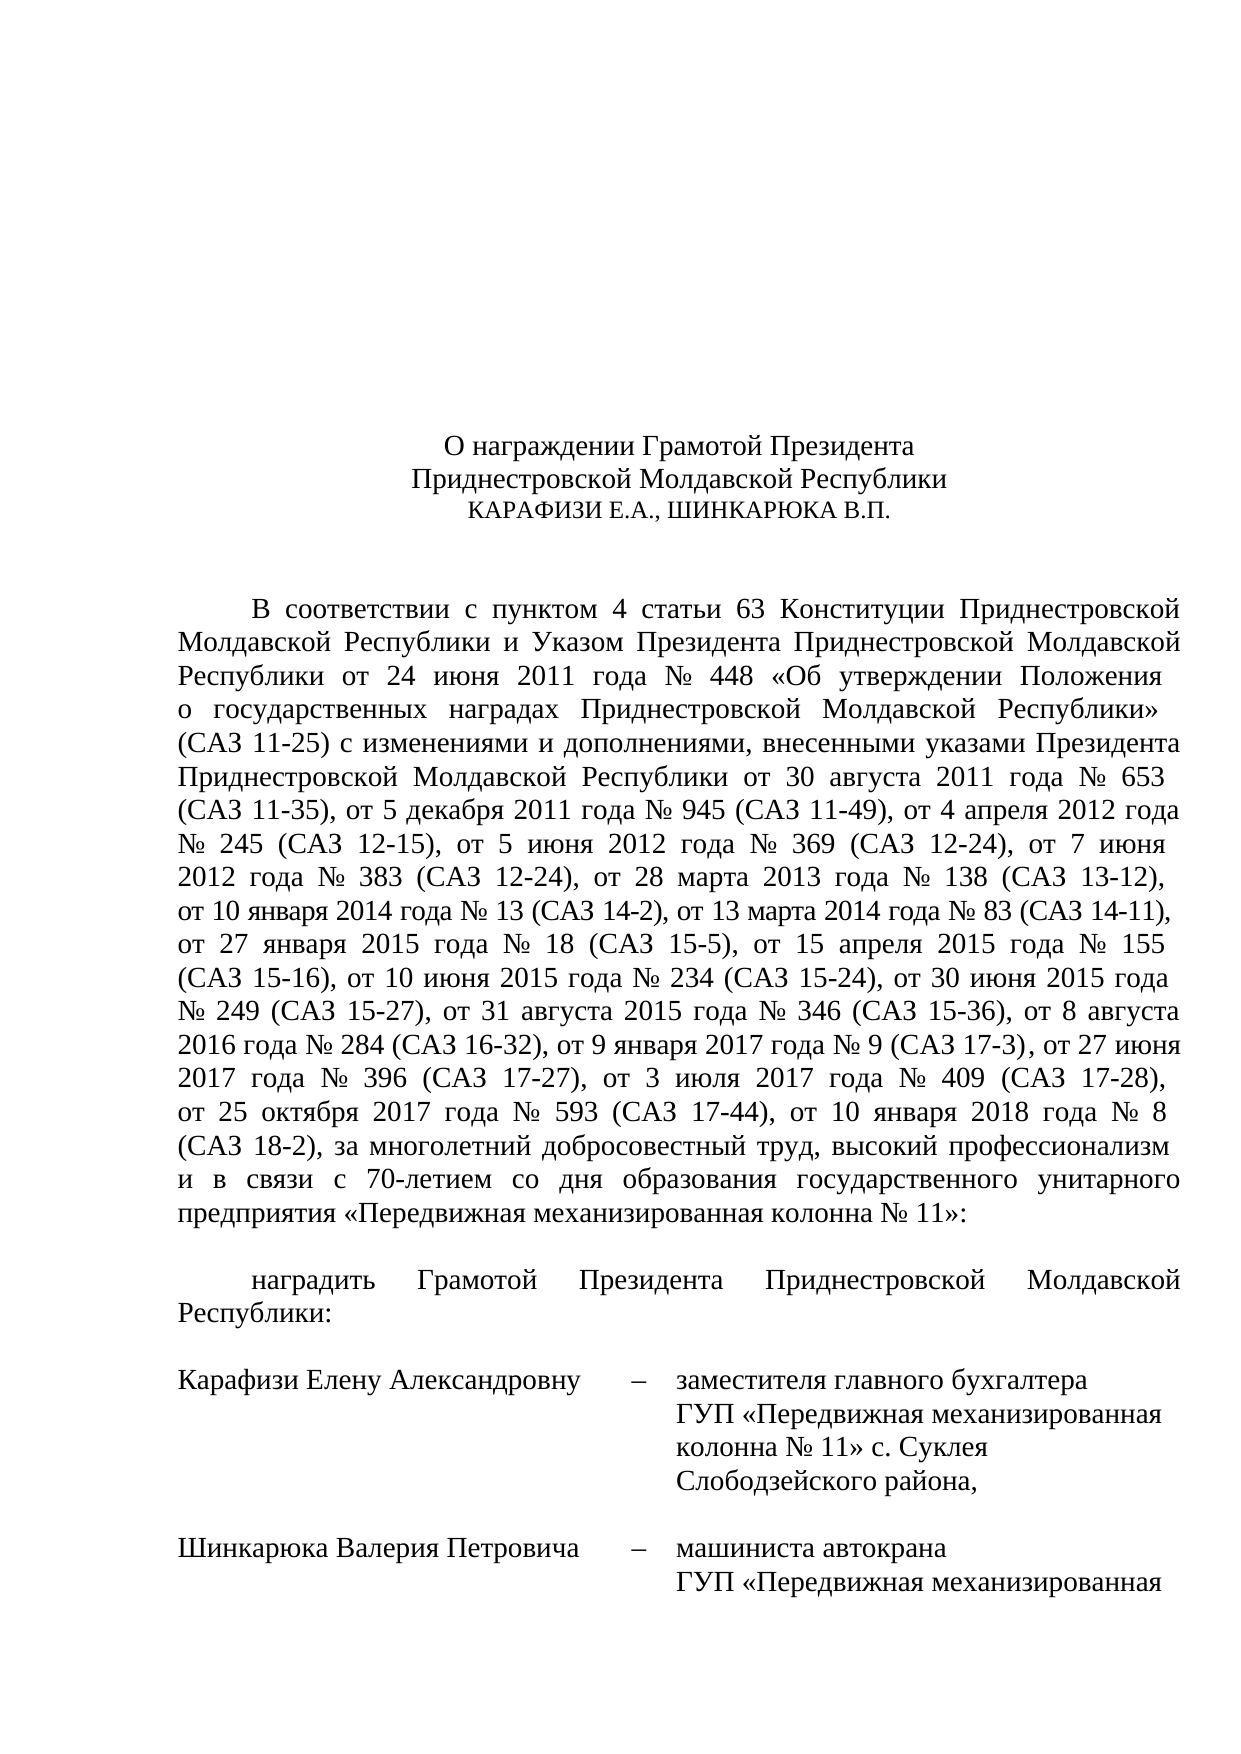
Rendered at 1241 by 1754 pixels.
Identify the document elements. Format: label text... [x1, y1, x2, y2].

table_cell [665, 1530, 1192, 1631]
text В соответствии с пунктом 4 статьи 63 Конституции Приднестровской Молдавской Республики и Указом Президента Приднестровской Молдавской Республики от 24 июня 2011 года № 448 «Об утверждении Положения о государственных наградах Приднестровской Молдавской Республики» (САЗ 11-25) с изменениями и дополнениями, внесенными указами Президента Приднестровской Молдавской Республики от 30 августа 2011 года № 653 (САЗ 11-35), от 5 декабря 2011 года № 945 (САЗ 11-49), от 4 апреля 2012 года № 245 (САЗ 12-15), от 5 июня 2012 года № 369 (САЗ 12-24), от 7 июня 2012 года № 383 (САЗ 12-24), от 28 марта 2013 года № 138 (САЗ 13-12), от 10 января 2014 года № 13 (САЗ 14-2), от 13 марта 2014 года № 83 (САЗ 14-11), от 27 января 2015 года № 18 (САЗ 15-5), от 15 апреля 2015 года № 155 (САЗ 15-16), от 10 июня 2015 года № 234 (САЗ 15-24), от 30 июня 2015 года № 249 (САЗ 15-27), от 31 августа 2015 года № 346 (САЗ 15-36), от 8 августа 2016 года № 284 (САЗ 16-32), от 9 января 2017 года № 9 (САЗ 17-3), от 27 июня 2017 года № 396 (САЗ 17-27), от 3 июля 2017 года № 409 (САЗ 17-28), от 25 октября 2017 года № 593 (САЗ 17-44), от 10 января 2018 года № 8 (САЗ 18-2), за многолетний добросовестный труд, высокий профессионализм и в связи с 70-летием со дня образования государственного унитарного предприятия «Передвижная механизированная колонна № 11»: [177, 591, 1181, 1228]
table_cell – [620, 1530, 664, 1631]
text наградить Грамотой Президента Приднестровской Молдавской Республики: [177, 1262, 1181, 1329]
text О награждении Грамотой Президента [177, 428, 1181, 462]
text КАРАФИЗИ Е.А., ШИНКАРЮКА В.П. [177, 495, 1181, 524]
table_header Карафизи Елену Александровну [166, 1363, 620, 1530]
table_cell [166, 1530, 620, 1631]
table_header – [620, 1363, 664, 1530]
table_header заместителя главного бухгалтера ГУП «Передвижная механизированная колонна № 11» с. Суклея Слободзейского района, [665, 1363, 1192, 1530]
text Приднестровской Молдавской Республики [177, 462, 1181, 495]
